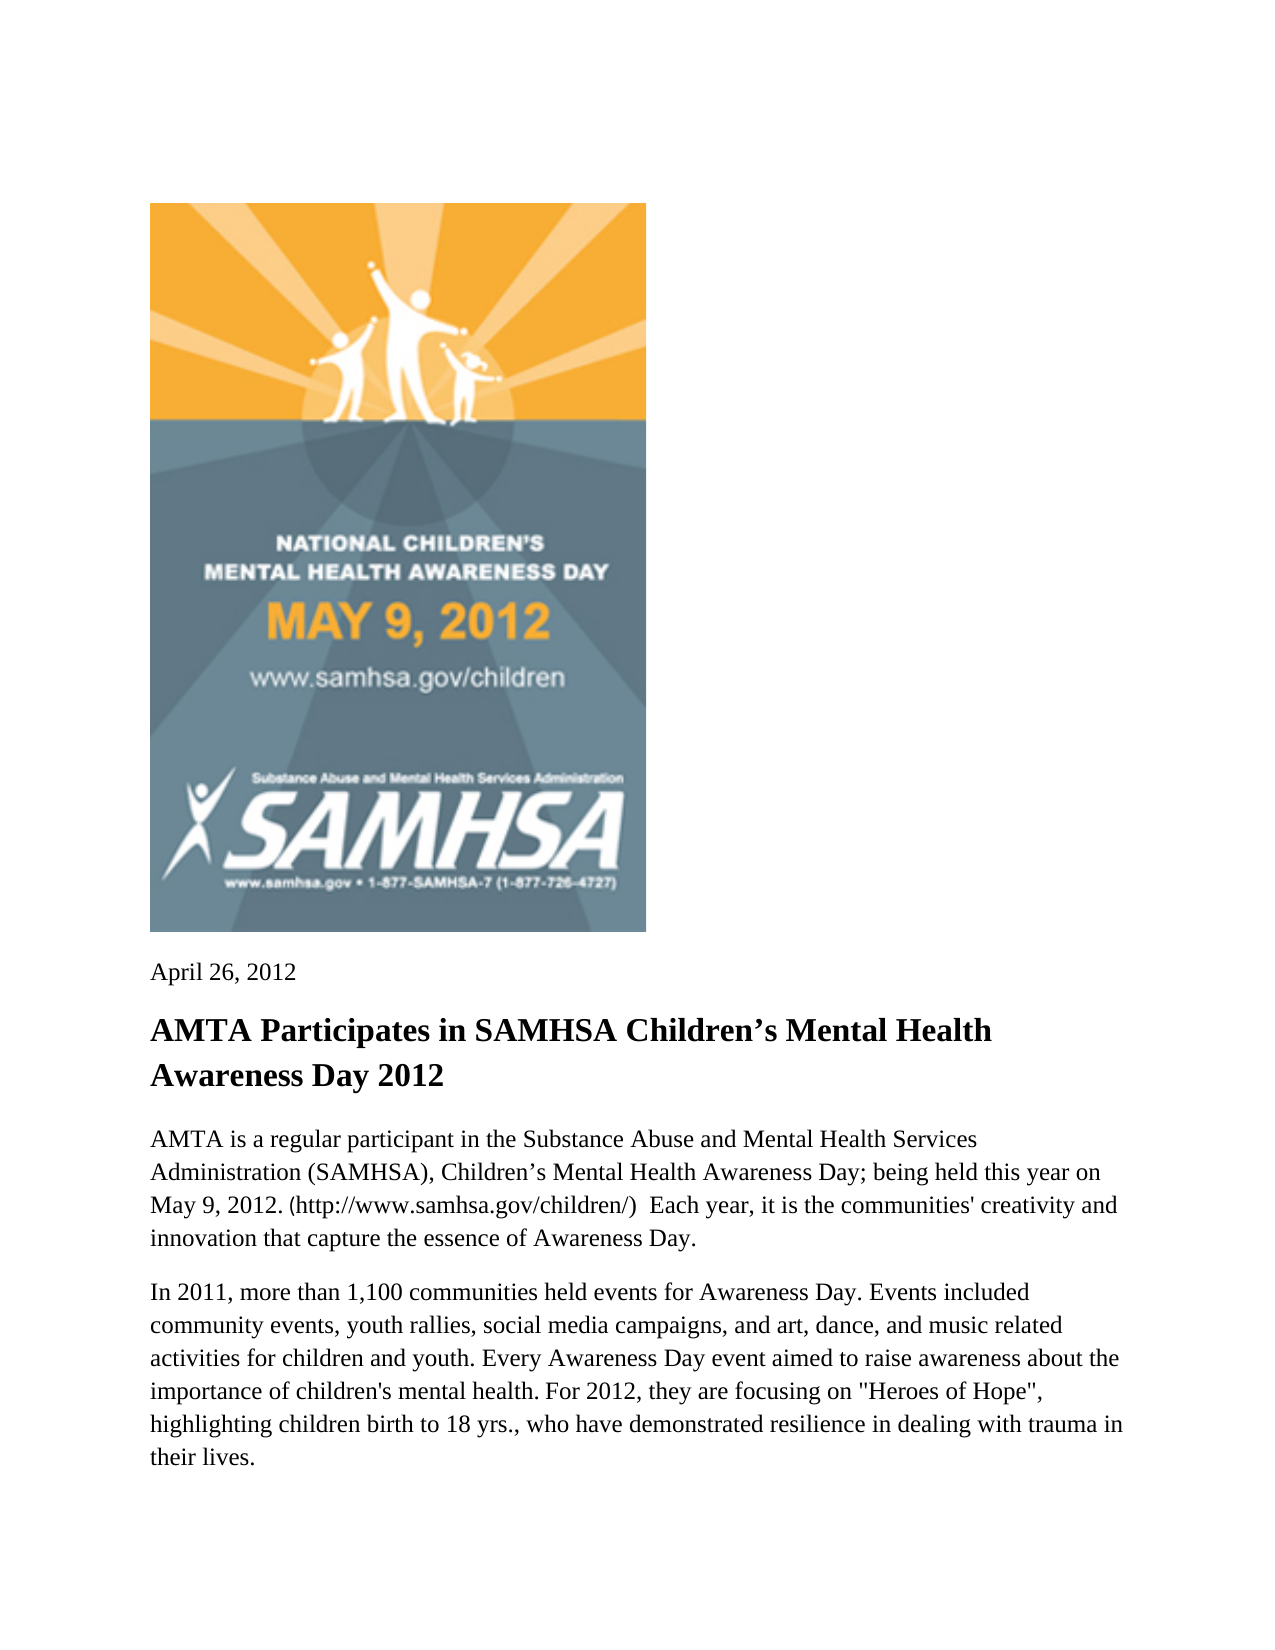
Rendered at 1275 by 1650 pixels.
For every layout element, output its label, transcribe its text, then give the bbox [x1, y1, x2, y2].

text AMTA is a regular participant in the Substance Abuse and Mental Health Services Administration (SAMHSA), Children’s Mental Health Awareness Day; being held this year on May 9, 2012. (http://www.samhsa.gov/children/) Each year, it is the communities' creativity and innovation that capture the essence of Awareness Day. [150, 1124, 1125, 1252]
text AMTA Participates in SAMHSA Children’s Mental Health Awareness Day 2012 [150, 1011, 1125, 1093]
picture [150, 203, 647, 932]
text April 26, 2012 [150, 957, 1125, 986]
text In 2011, more than 1,100 communities held events for Awareness Day. Events included community events, youth rallies, social media campaigns, and art, dance, and music related activities for children and youth. Every Awareness Day event aimed to raise awareness about the importance of children's mental health. For 2012, they are focusing on "Heroes of Hope", highlighting children birth to 18 yrs., who have demonstrated resilience in dealing with trauma in their lives. [150, 1277, 1125, 1471]
